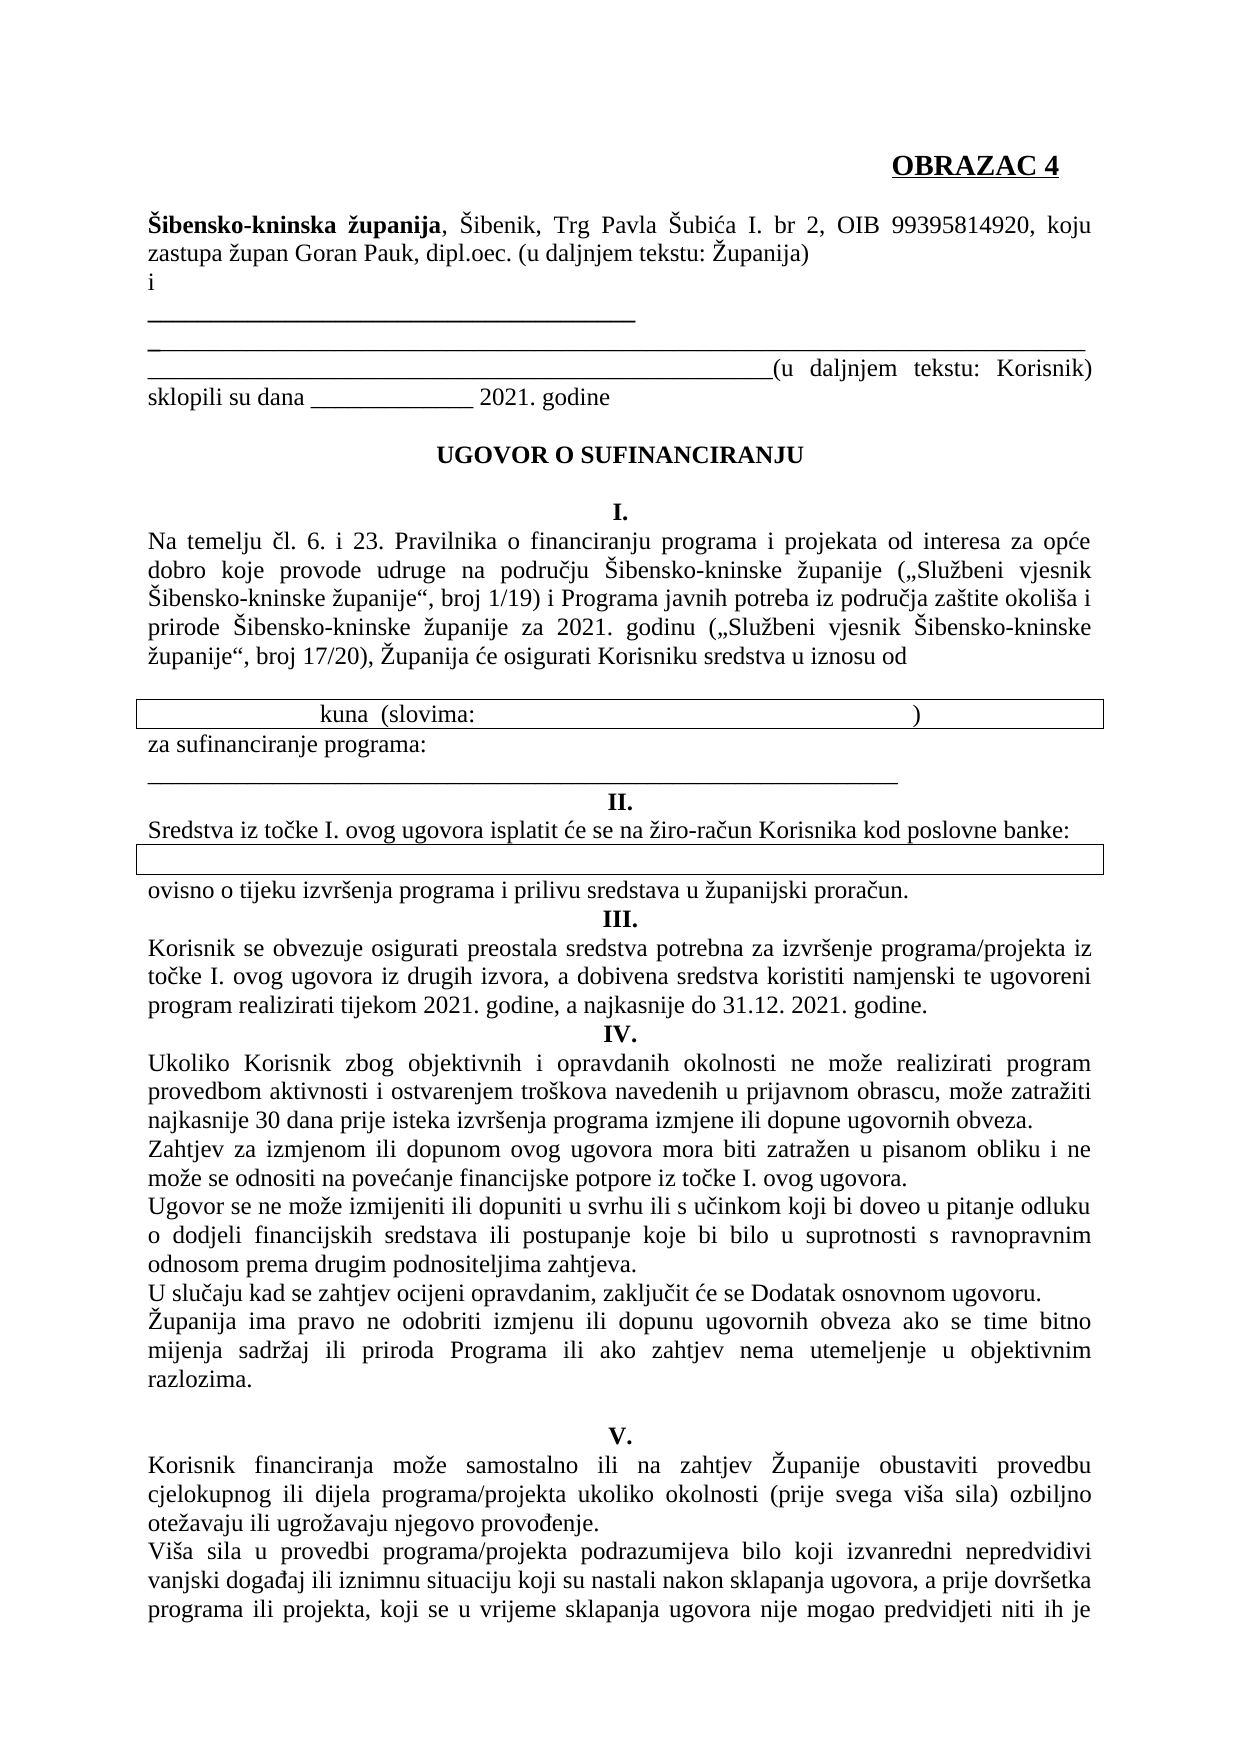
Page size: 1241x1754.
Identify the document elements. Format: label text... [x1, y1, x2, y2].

text V. [148, 1421, 1093, 1450]
table_header [137, 845, 1103, 874]
text I. [148, 497, 1093, 526]
text i [148, 267, 1093, 296]
text Korisnik financiranja može samostalno ili na zahtjev Županije obustaviti provedbu cjelokupnog ili dijela programa/projekta ukoliko okolnosti (prije svega viša sila) ozbiljno otežavaju ili ugrožavaju njegovo provođenje. [148, 1450, 1093, 1536]
text IV. [148, 1019, 1093, 1048]
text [148, 1536, 1093, 1623]
text UGOVOR O SUFINANCIRANJU [148, 440, 1093, 468]
text Ugovor se ne može izmijeniti ili dopuniti u svrhu ili s učinkom koji bi doveo u pitanje odluku o dodjeli financijskih sredstava ili postupanje koje bi bilo u suprotnosti s ravnopravnim odnosom prema drugim podnositeljima zahtjeva. [148, 1191, 1093, 1278]
text ovisno o tijeku izvršenja programa i prilivu sredstava u županijski proračun. [148, 875, 1093, 904]
text za sufinanciranje programa: ____________________________________________________________ [148, 729, 1093, 787]
text Na temelju čl. 6. i 23. Pravilnika o financiranju programa i projekata od interesa za opće dobro koje provode udruge na području Šibensko-kninske županije („Službeni vjesnik Šibensko-kninske županije“, broj 1/19) i Programa javnih potreba iz područja zaštite okoliša i prirode Šibensko-kninske županije za 2021. godinu („Službeni vjesnik Šibensko-kninske županije“, broj 17/20), Županija će osigurati Korisniku sredstva u iznosu od [148, 526, 1093, 670]
text U slučaju kad se zahtjev ocijeni opravdanim, zaključit će se Dodatak osnovnom ugovoru. [148, 1278, 1093, 1306]
text Sredstva iz točke I. ovog ugovora isplatit će se na žiro-račun Korisnika kod poslovne banke: [148, 816, 1093, 844]
text Korisnik se obvezuje osigurati preostala sredstva potrebna za izvršenje programa/projekta iz točke I. ovog ugovora iz drugih izvora, a dobivena sredstva koristiti namjenski te ugovoreni program realizirati tijekom 2021. godine, a najkasnije do 31.12. 2021. godine. [148, 933, 1093, 1019]
text Zahtjev za izmjenom ili dopunom ovog ugovora mora biti zatražen u pisanom obliku i ne može se odnositi na povećanje financijske potpore iz točke I. ovog ugovora. [148, 1134, 1093, 1191]
text Šibensko-kninska županija, Šibenik, Trg Pavla Šubića I. br 2, OIB 99395814920, koju zastupa župan Goran Pauk, dipl.oec. (u daljnjem tekstu: Županija) [148, 210, 1093, 267]
text Ukoliko Korisnik zbog objektivnih i opravdanih okolnosti ne može realizirati program provedbom aktivnosti i ostvarenjem troškova navedenih u prijavnom obrascu, može zatražiti najkasnije 30 dana prije isteka izvršenja programa izmjene ili dopune ugovornih obveza. [148, 1048, 1093, 1134]
text II. [148, 787, 1093, 816]
text III. [148, 904, 1093, 933]
table_header kuna (slovima: ) [137, 700, 1103, 728]
text OBRAZAC 4 [148, 148, 1093, 181]
text ____________________________________________________________________________________________________________________________________________________________________(u daljnjem tekstu: Korisnik) sklopili su dana _____________ 2021. godine [148, 296, 1093, 411]
text Županija ima pravo ne odobriti izmjenu ili dopunu ugovornih obveza ako se time bitno mijenja sadržaj ili priroda Programa ili ako zahtjev nema utemeljenje u objektivnim razlozima. [148, 1306, 1093, 1393]
